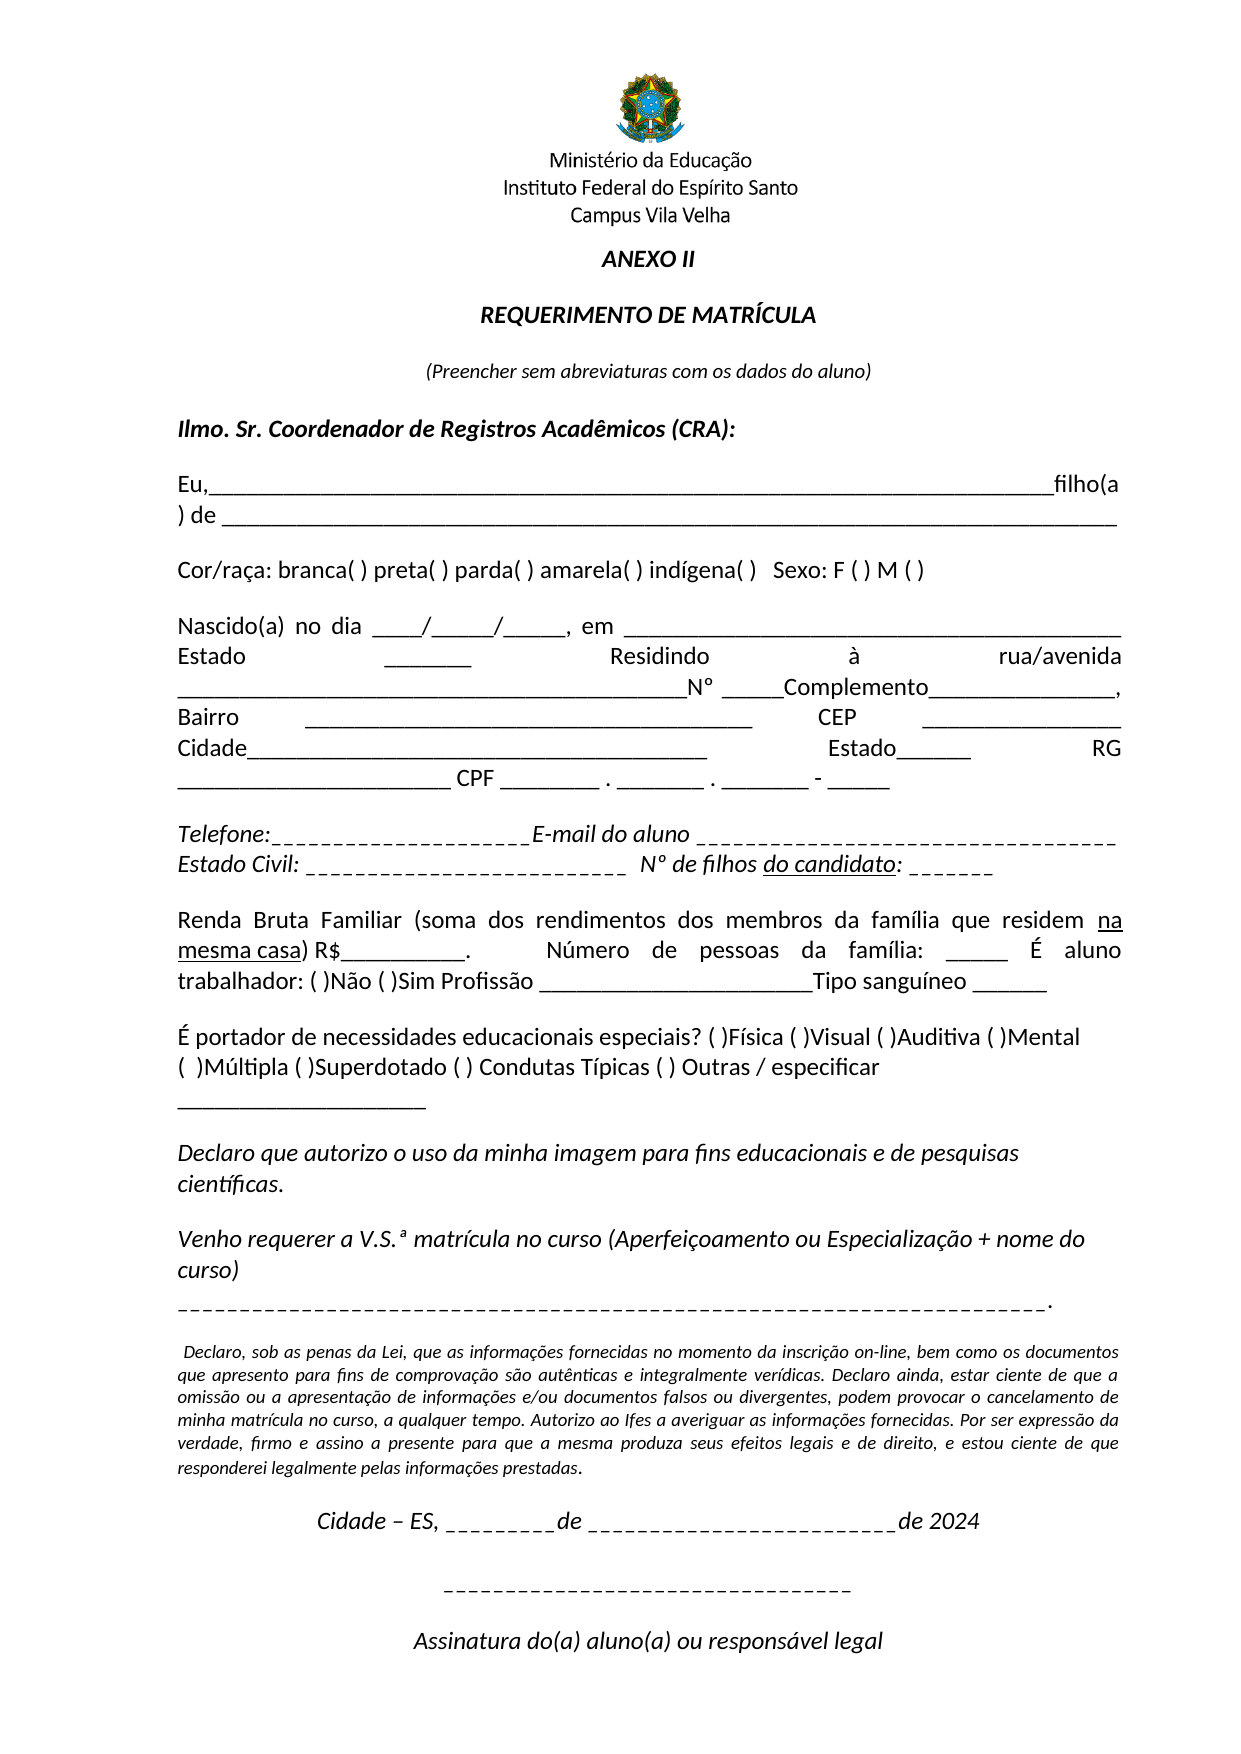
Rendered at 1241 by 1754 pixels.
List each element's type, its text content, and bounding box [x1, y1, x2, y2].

text Renda Bruta Familiar (soma dos rendimentos dos membros da família que residem na mesma casa) R$__________. Número de pessoas da família: _____ É aluno trabalhador: ( )Não ( )Sim Profissão ______________________Tipo sanguíneo ______ [177, 904, 1122, 996]
text _________________________________ [177, 1565, 1122, 1595]
text Cidade – ES, _________de _________________________de 2024 [177, 1505, 1122, 1535]
picture [445, 59, 855, 244]
text Telefone:_____________________E-mail do aluno __________________________________ Estado Civil: __________________________ Nº de filhos do candidato: _______ [177, 818, 1122, 879]
text Eu,____________________________________________________________________filho(a) de ________________________________________________________________________ [177, 468, 1122, 529]
text Declaro que autorizo o uso da minha imagem para fins educacionais e de pesquisas científicas. [177, 1137, 1122, 1198]
text Declaro, sob as penas da Lei, que as informações fornecidas no momento da inscrição on-line, bem como os documentos que apresento para fins de comprovação são autênticas e integralmente verídicas. Declaro ainda, estar ciente de que a omissão ou a apresentação de informações e/ou documentos falsos ou divergentes, podem provocar o cancelamento de minha matrícula no curso, a qualquer tempo. Autorizo ao Ifes a averiguar as informações fornecidas. Por ser expressão da verdade, firmo e assino a presente para que a mesma produza seus efeitos legais e de direito, e estou ciente de que responderei legalmente pelas informações prestadas. [177, 1340, 1122, 1480]
text Assinatura do(a) aluno(a) ou responsável legal [177, 1625, 1122, 1655]
text REQUERIMENTO DE MATRÍCULA [177, 299, 1122, 329]
text (Preencher sem abreviaturas com os dados do aluno) [177, 359, 1122, 384]
text É portador de necessidades educacionais especiais? ( )Física ( )Visual ( )Auditiva ( )Mental ( )Múltipla ( )Superdotado ( ) Condutas Típicas ( ) Outras / especificar ____________________ [177, 1021, 1122, 1112]
text Cor/raça: branca( ) preta( ) parda( ) amarela( ) indígena( ) Sexo: F ( ) M ( ) [177, 554, 1122, 585]
text Ilmo. Sr. Coordenador de Registros Acadêmicos (CRA): [177, 413, 1122, 443]
text ANEXO II [177, 243, 1122, 274]
text Nascido(a) no dia ____/_____/_____, em ________________________________________ Estado _______ Residindo à rua/avenida _________________________________________Nº _____Complemento_______________, Bairro ____________________________________ CEP ________________ Cidade_____________________________________ Estado______ RG ______________________ CPF ________ . _______ . _______ - _____ [177, 610, 1122, 793]
text Venho requerer a V.S.ª matrícula no curso (Aperfeiçoamento ou Especialização + nome do curso) ______________________________________________________________________. [177, 1223, 1122, 1315]
